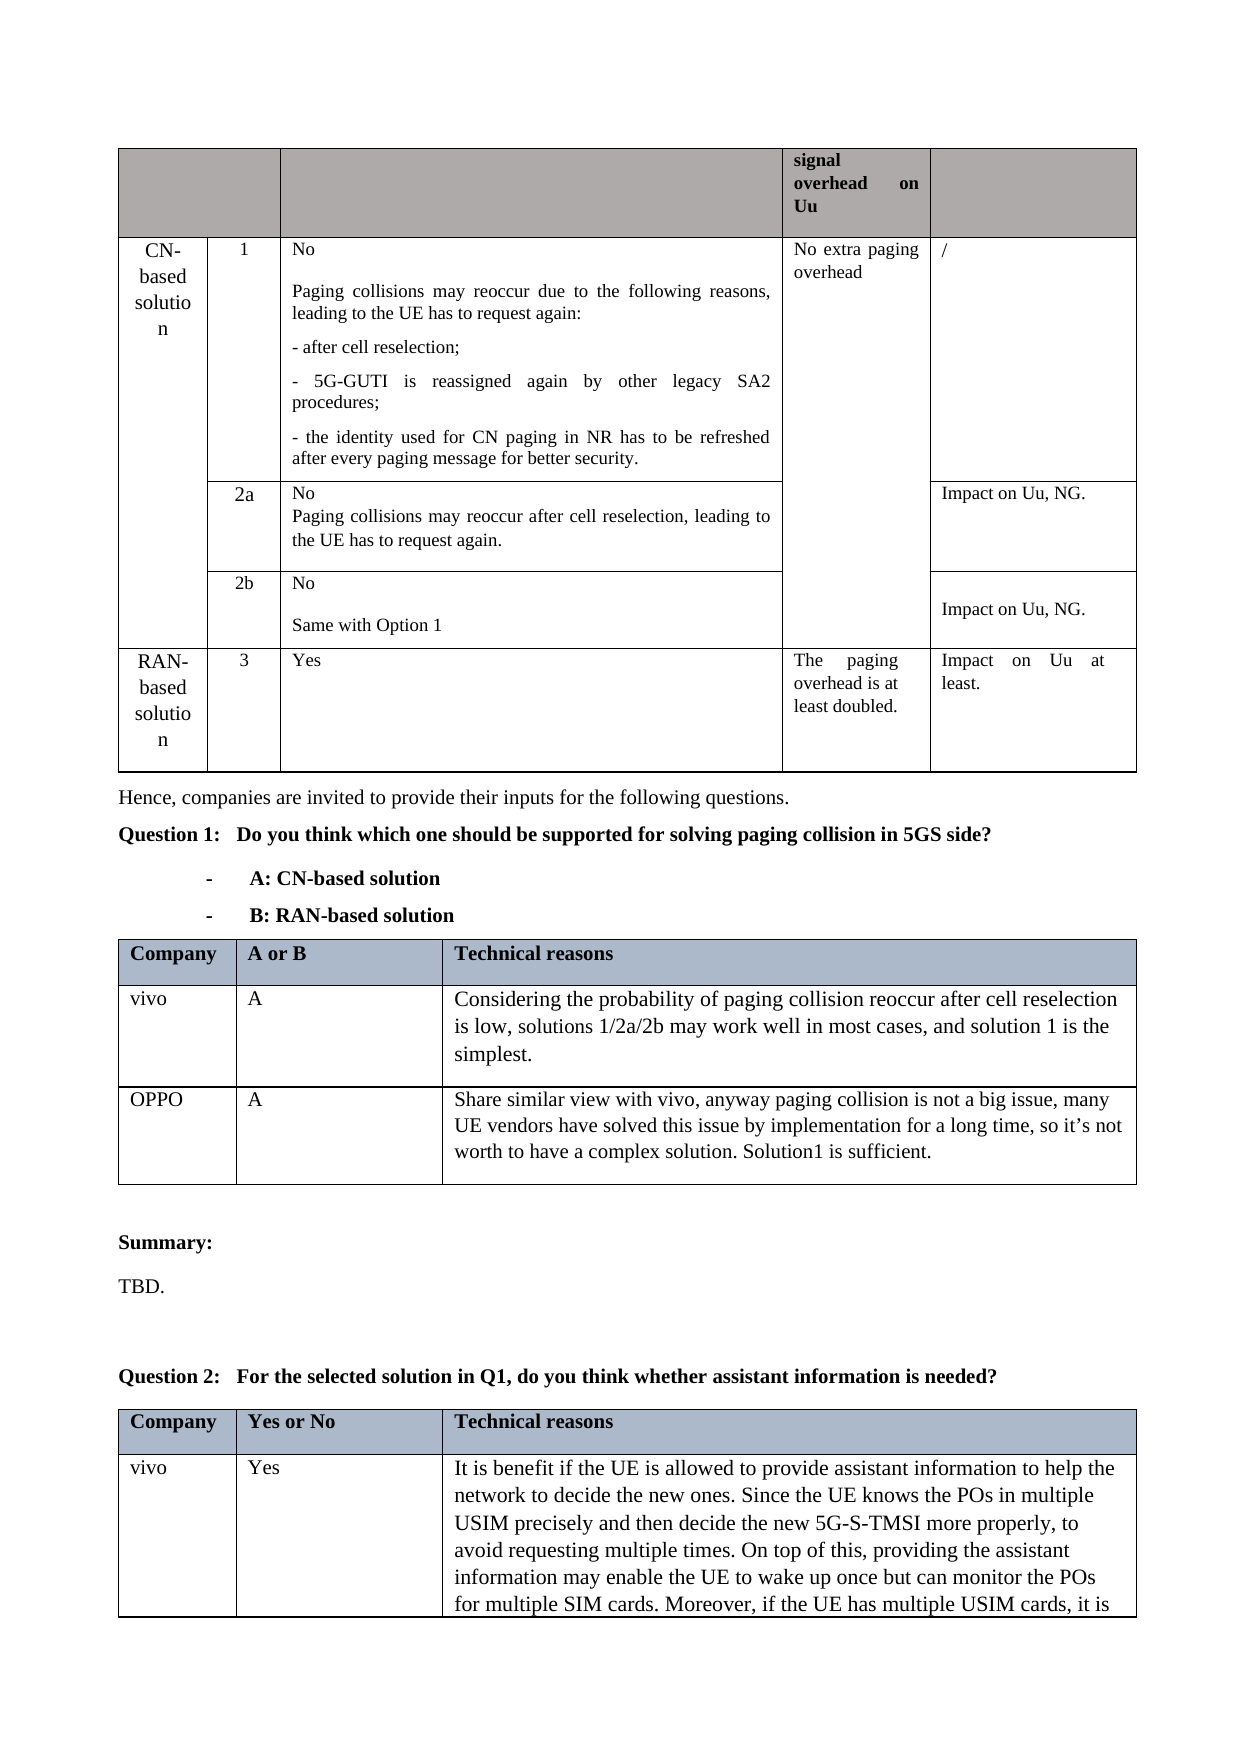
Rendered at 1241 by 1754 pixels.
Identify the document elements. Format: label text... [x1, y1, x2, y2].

table_cell A [237, 1088, 442, 1184]
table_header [783, 149, 930, 237]
table_cell The paging overhead is at least doubled. [783, 649, 930, 771]
table_cell No Paging collisions may reoccur after cell reselection, leading to the UE has to request again. [281, 482, 782, 571]
table_cell vivo [119, 1455, 236, 1616]
table_cell Yes [281, 649, 782, 771]
text Do you think which one should be supported for solving paging collision in 5GS side? [118, 822, 1122, 846]
text TBD. [118, 1274, 1122, 1298]
table_header Impact analysis [931, 149, 1136, 237]
table_cell Impact on Uu, NG. [931, 572, 1136, 648]
table_cell RAN-based solution [119, 649, 207, 771]
table_cell 1 [208, 238, 280, 481]
table_cell Impact on Uu, NG. [931, 482, 1136, 571]
list B: RAN-based solution [206, 903, 1122, 927]
table_header A or B [237, 940, 442, 985]
text Hence, companies are invited to provide their inputs for the following questions. [118, 785, 1122, 809]
table_cell / [931, 238, 1136, 481]
text Summary: [118, 1230, 1122, 1254]
table_cell CN-based solution [119, 238, 207, 648]
table_cell 3 [208, 649, 280, 771]
table_header Technical reasons [443, 1410, 1136, 1454]
table_header Company [119, 1410, 236, 1454]
table_cell No extra paging overhead [783, 238, 930, 648]
table_header Company [119, 940, 236, 985]
table_header Technical reasons [443, 940, 1136, 985]
table_cell No Same with Option 1 [281, 572, 782, 648]
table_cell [443, 1455, 1136, 1616]
table_cell No Paging collisions may reoccur due to the following reasons, leading to the UE has to request again: - after cell reselection; - 5G-GUTI is reassigned again by other legacy SA2 procedures; - the identity used for CN paging in NR has to be refreshed after every paging message for better security. [281, 238, 782, 481]
table_cell 2b [208, 572, 280, 648]
table_cell Yes [237, 1455, 442, 1616]
table_cell vivo [119, 986, 236, 1086]
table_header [281, 149, 782, 237]
list A: CN-based solution [206, 866, 1122, 890]
table_header Yes or No [237, 1410, 442, 1454]
table_cell Impact on Uu at least. [931, 649, 1136, 771]
table_header Solutions [119, 149, 280, 237]
table_cell Considering the probability of paging collision reoccur after cell reselection is low, solutions 1/2a/2b may work well in most cases, and solution 1 is the simplest. [443, 986, 1136, 1086]
table_cell OPPO [119, 1088, 236, 1184]
text For the selected solution in Q1, do you think whether assistant information is needed? [118, 1364, 1122, 1388]
table_cell Share similar view with vivo, anyway paging collision is not a big issue, many UE vendors have solved this issue by implementation for a long time, so it’s not worth to have a complex solution. Solution1 is sufficient. [443, 1088, 1136, 1184]
table_cell 2a [208, 482, 280, 571]
table_cell A [237, 986, 442, 1086]
